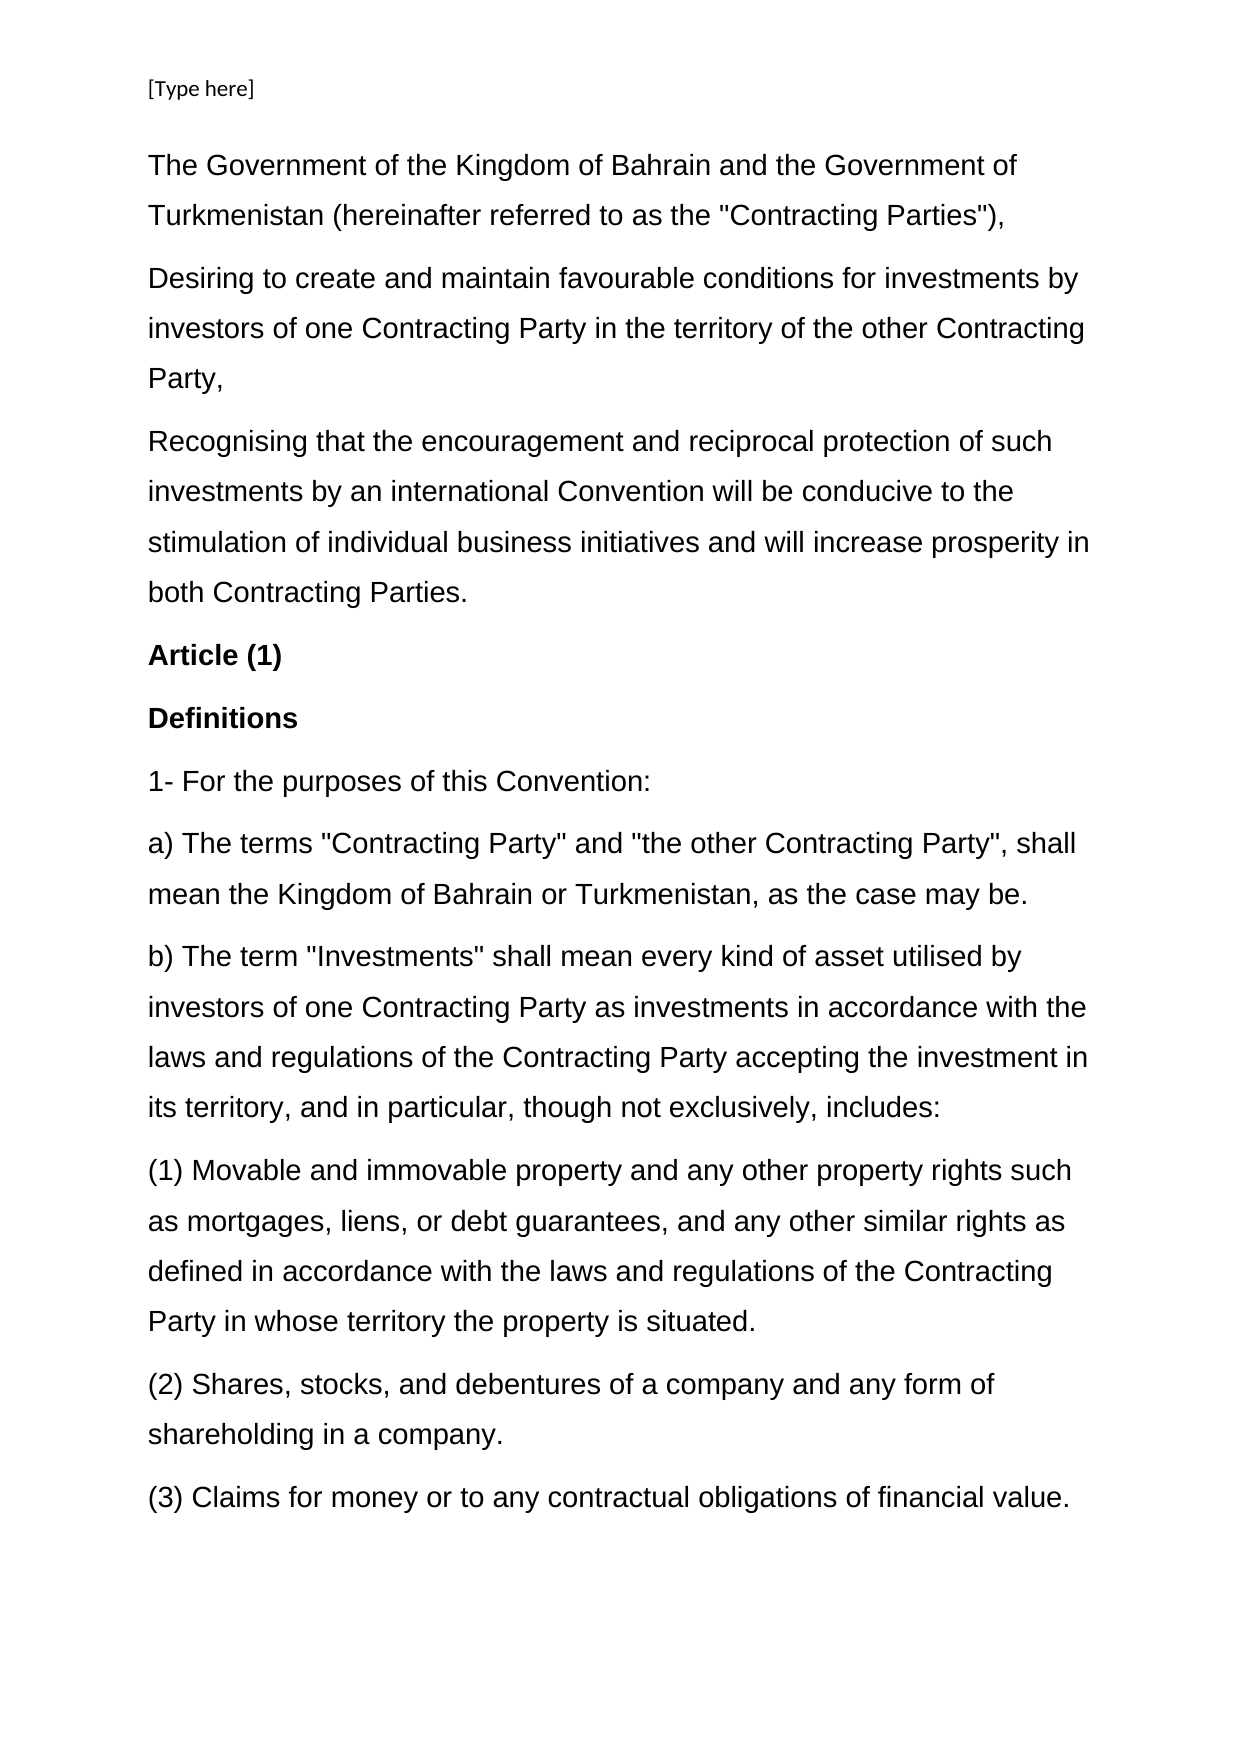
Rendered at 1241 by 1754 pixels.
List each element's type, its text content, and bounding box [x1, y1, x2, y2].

text a) The terms "Contracting Party" and "the other Contracting Party", shall mean the Kingdom of Bahrain or Turkmenistan, as the case may be. [148, 826, 1093, 910]
text (1) Movable and immovable property and any other property rights such as mortgages, liens, or debt guarantees, and any other similar rights as defined in accordance with the laws and regulations of the Contracting Party in whose territory the property is situated. [148, 1153, 1093, 1338]
text Definitions [148, 701, 1093, 734]
text Desiring to create and maintain favourable conditions for investments by investors of one Contracting Party in the territory of the other Contracting Party, [148, 261, 1093, 395]
text Recognising that the encouragement and reciprocal protection of such investments by an international Convention will be conducive to the stimulation of individual business initiatives and will increase prosperity in both Contracting Parties. [148, 424, 1093, 609]
text (3) Claims for money or to any contractual obligations of financial value. [148, 1480, 1093, 1514]
text Article (1) [148, 638, 1093, 671]
text (2) Shares, stocks, and debentures of a company and any form of shareholding in a company. [148, 1367, 1093, 1451]
text 1- For the purposes of this Convention: [148, 763, 1093, 797]
text The Government of the Kingdom of Bahrain and the Government of Turkmenistan (hereinafter referred to as the "Contracting Parties"), [148, 148, 1093, 231]
text b) The term "Investments" shall mean every kind of asset utilised by investors of one Contracting Party as investments in accordance with the laws and regulations of the Contracting Party accepting the investment in its territory, and in particular, though not exclusively, includes: [148, 939, 1093, 1124]
